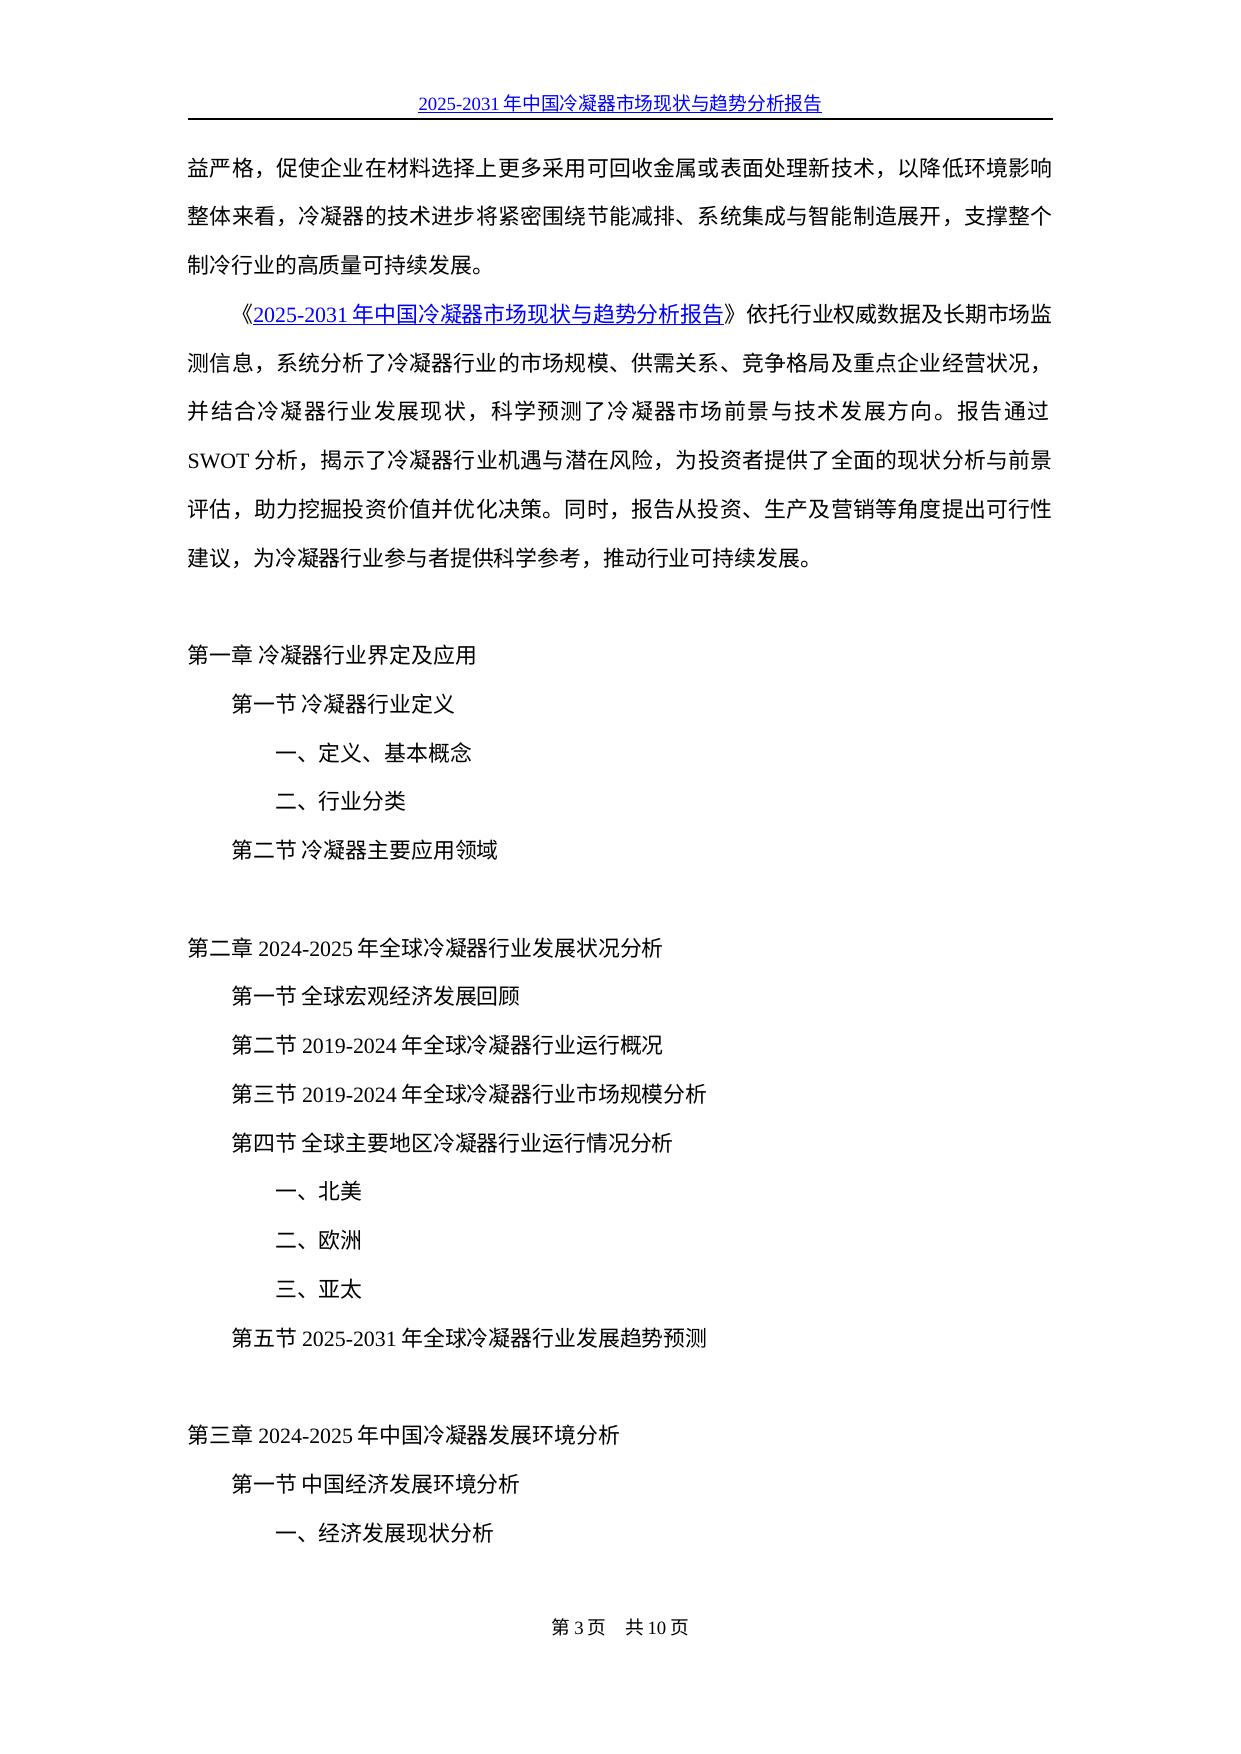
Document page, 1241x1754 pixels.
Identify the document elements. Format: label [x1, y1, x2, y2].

text [187, 150, 1053, 1548]
